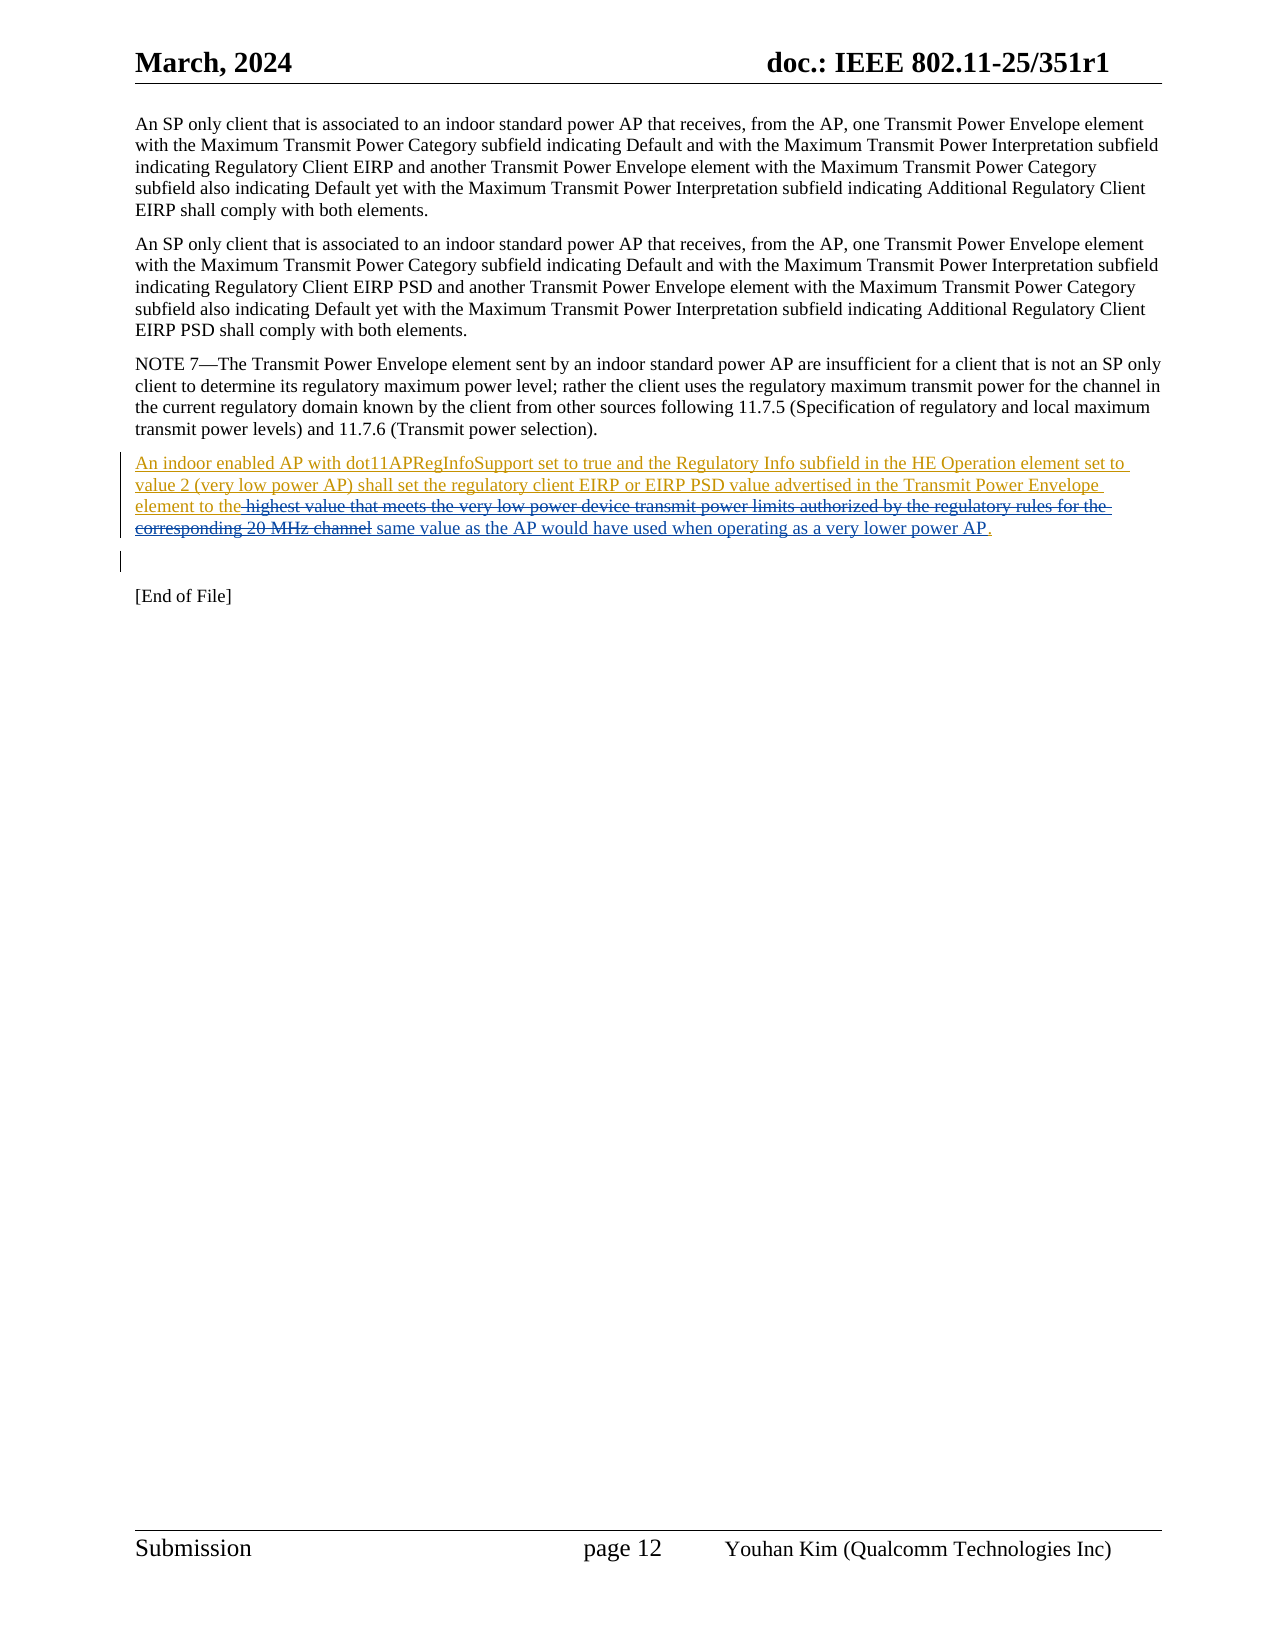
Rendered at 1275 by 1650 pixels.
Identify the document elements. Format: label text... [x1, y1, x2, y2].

text NOTE 7—The Transmit Power Envelope element sent by an indoor standard power AP are insufficient for a client that is not an SP only client to determine its regulatory maximum power level; rather the client uses the regulatory maximum transmit power for the channel in the current regulatory domain known by the client from other sources following 11.7.5 (Specification of regulatory and local maximum transmit power levels) and 11.7.6 (Transmit power selection). [135, 353, 1162, 439]
text An SP only client that is associated to an indoor standard power AP that receives, from the AP, one Transmit Power Envelope element with the Maximum Transmit Power Category subfield indicating Default and with the Maximum Transmit Power Interpretation subfield indicating Regulatory Client EIRP and another Transmit Power Envelope element with the Maximum Transmit Power Category subfield also indicating Default yet with the Maximum Transmit Power Interpretation subfield indicating Additional Regulatory Client EIRP shall comply with both elements. [135, 112, 1162, 220]
text An SP only client that is associated to an indoor standard power AP that receives, from the AP, one Transmit Power Envelope element with the Maximum Transmit Power Category subfield indicating Default and with the Maximum Transmit Power Interpretation subfield indicating Regulatory Client EIRP PSD and another Transmit Power Envelope element with the Maximum Transmit Power Category subfield also indicating Default yet with the Maximum Transmit Power Interpretation subfield indicating Additional Regulatory Client EIRP PSD shall comply with both elements. [135, 233, 1162, 341]
text [End of File] [135, 585, 1162, 606]
